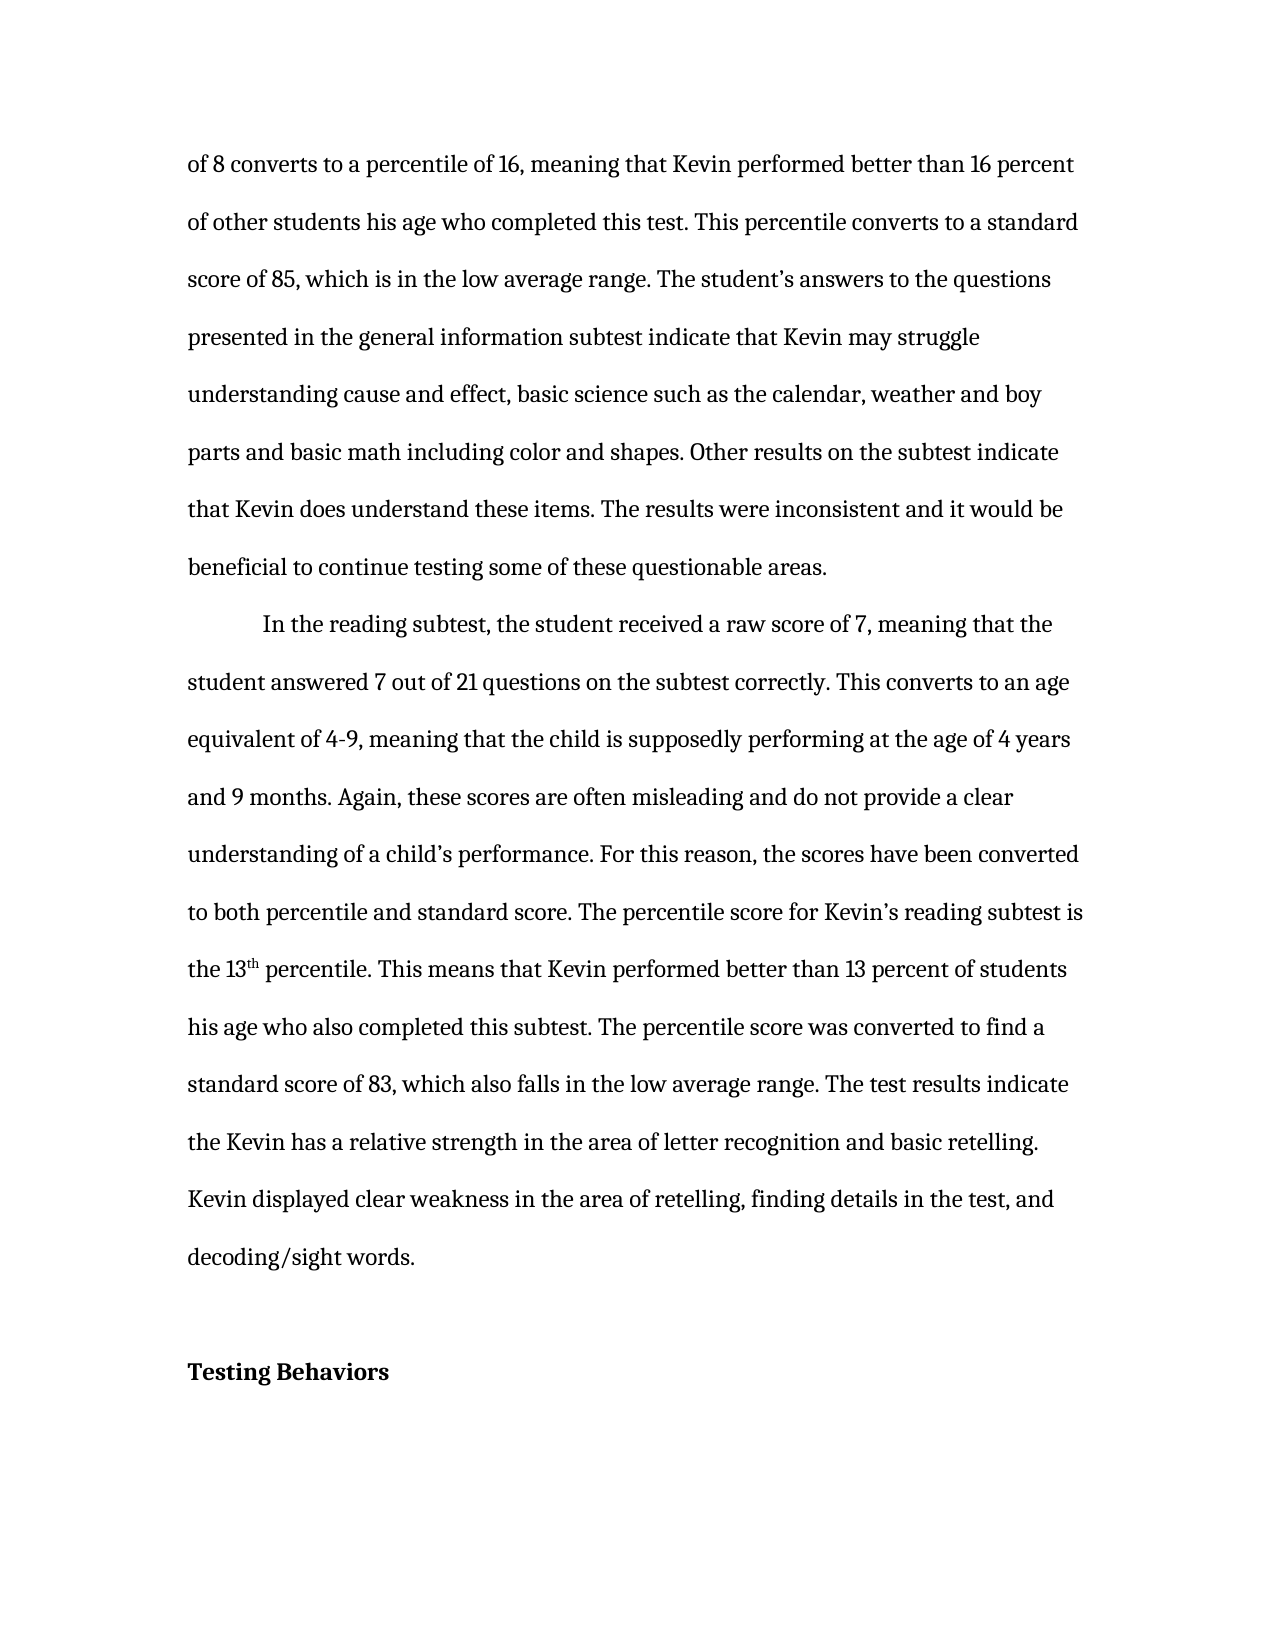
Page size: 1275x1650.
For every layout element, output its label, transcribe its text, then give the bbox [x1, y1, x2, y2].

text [187, 150, 1087, 581]
text In the reading subtest, the student received a raw score of 7, meaning that the student answered 7 out of 21 questions on the subtest correctly. This converts to an age equivalent of 4-9, meaning that the child is supposedly performing at the age of 4 years and 9 months. Again, these scores are often misleading and do not provide a clear understanding of a child’s performance. For this reason, the scores have been converted to both percentile and standard score. The percentile score for Kevin’s reading subtest is the 13th percentile. This means that Kevin performed better than 13 percent of students his age who also completed this subtest. The percentile score was converted to find a standard score of 83, which also falls in the low average range. The test results indicate the Kevin has a relative strength in the area of letter recognition and basic retelling. Kevin displayed clear weakness in the area of retelling, finding details in the test, and decoding/sight words. [187, 610, 1087, 1271]
text Testing Behaviors [187, 1357, 1087, 1386]
